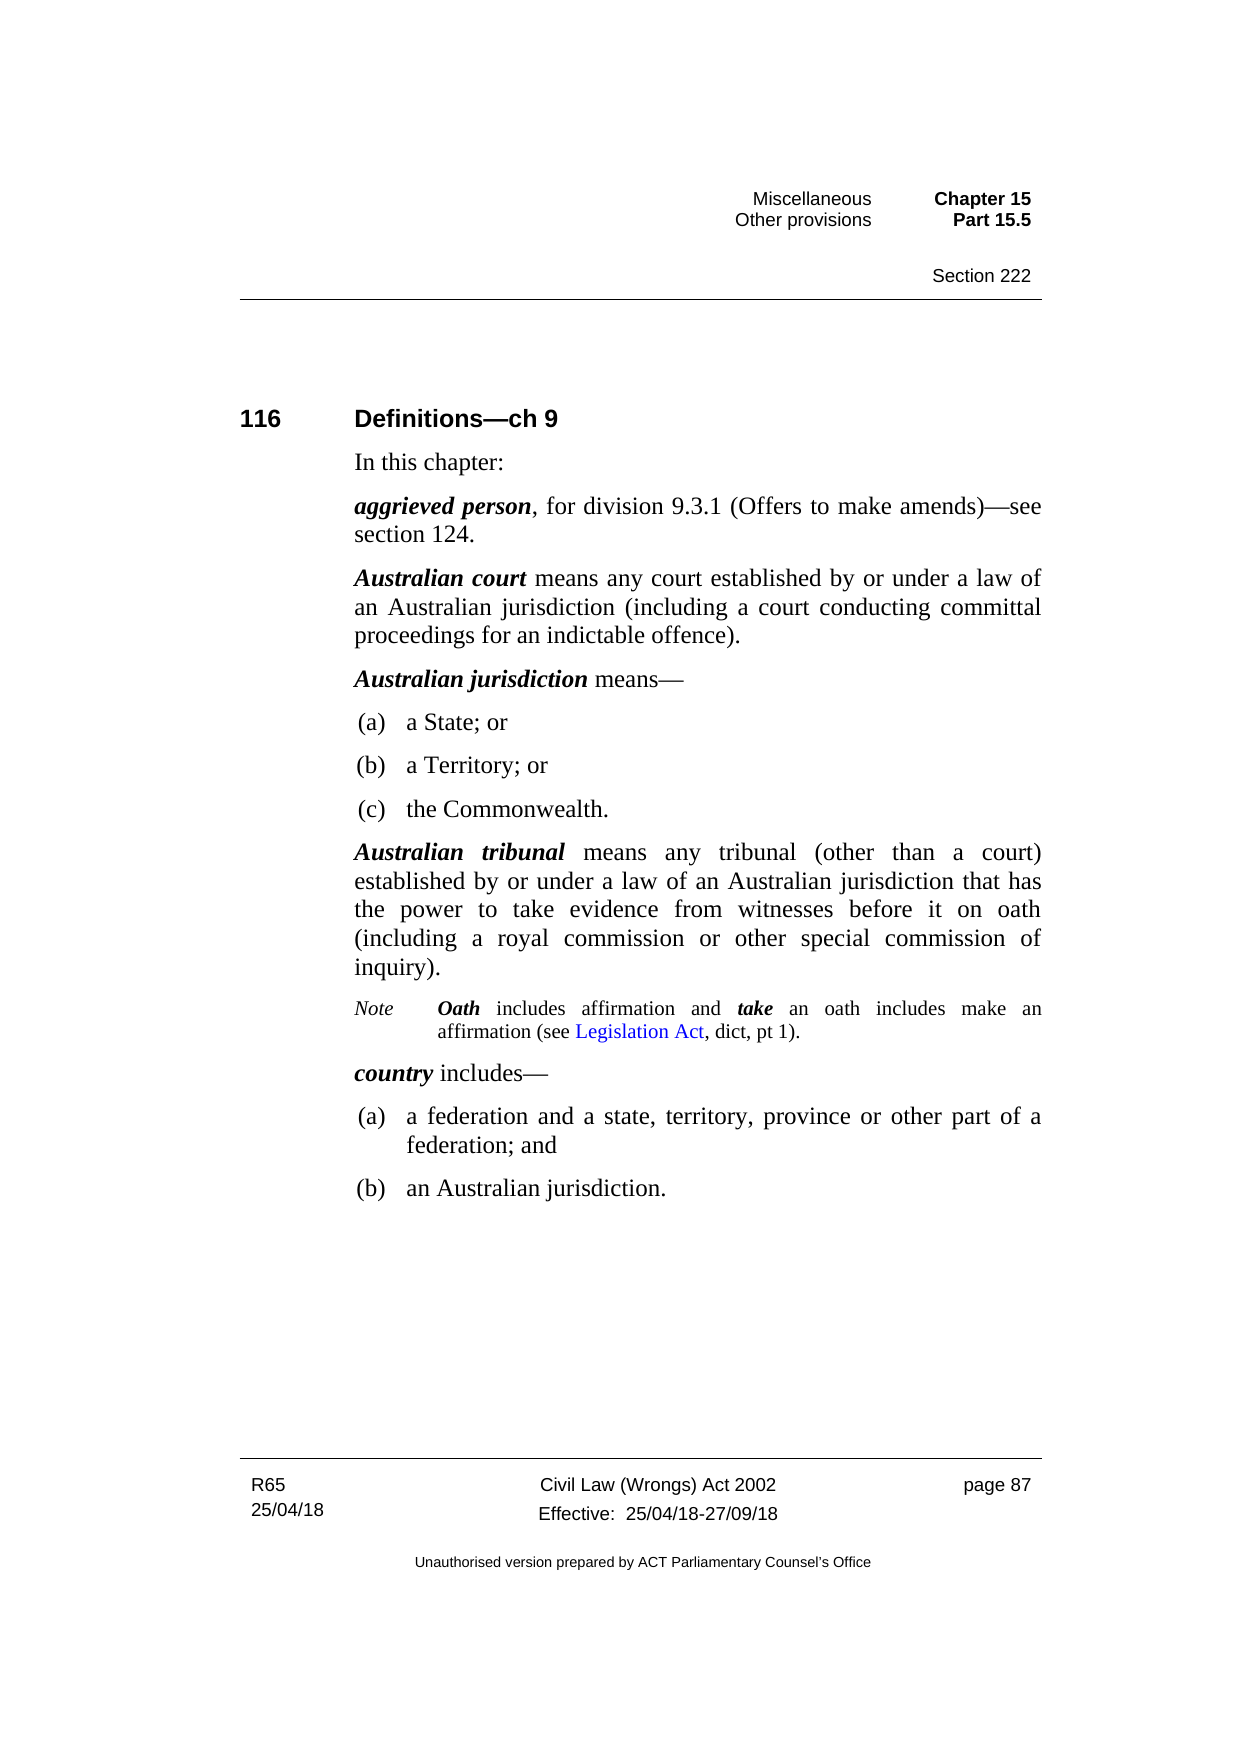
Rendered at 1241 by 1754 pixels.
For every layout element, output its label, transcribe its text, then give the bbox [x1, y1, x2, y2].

text (c) the Commonwealth. [239, 794, 1042, 822]
text Note Oath includes affirmation and take an oath includes make an affirmation (see Legislation Act, dict, pt 1). [354, 995, 1042, 1043]
text country includes— [354, 1058, 1042, 1087]
text (a) a federation and a state, territory, province or other part of a federation; and [239, 1101, 1042, 1159]
text (b) an Australian jurisdiction. [239, 1173, 1042, 1202]
text (a) a State; or [239, 707, 1042, 736]
text aggrieved person, for division 9.3.1 (Offers to make amends)—see section 124. [354, 491, 1042, 548]
text 116 Definitions—ch 9 [239, 404, 1042, 433]
text Australian tribunal means any tribunal (other than a court) established by or under a law of an Australian jurisdiction that has the power to take evidence from witnesses before it on oath (including a royal commission or other special commission of inquiry). [354, 837, 1042, 981]
text (b) a Territory; or [239, 750, 1042, 779]
text In this chapter: [354, 447, 1042, 476]
text Australian court means any court established by or under a law of an Australian jurisdiction (including a court conducting committal proceedings for an indictable offence). [354, 563, 1042, 649]
text Australian jurisdiction means— [354, 664, 1042, 692]
